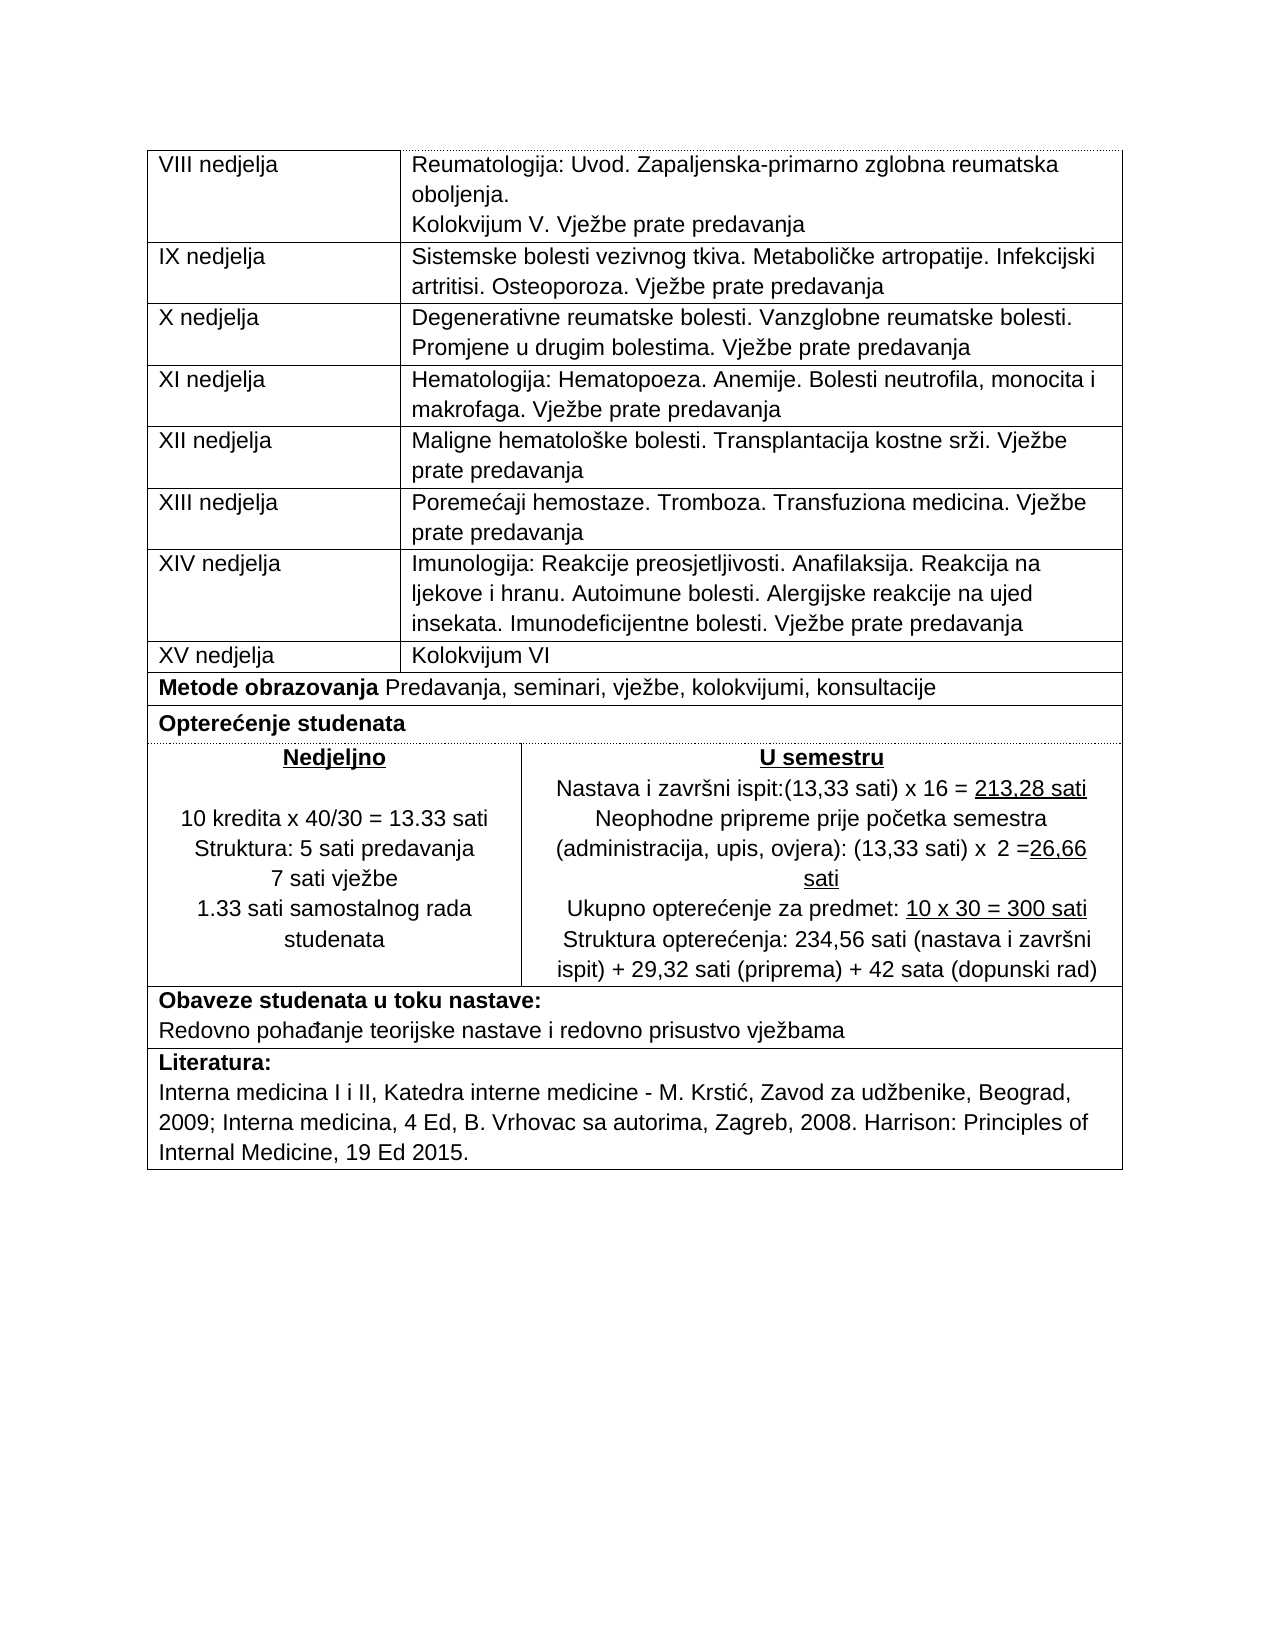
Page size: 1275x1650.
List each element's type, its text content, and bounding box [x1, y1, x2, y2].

table_cell U semestru Nastava i završni ispit:(13,33 sati) x 16 = 213,28 sati Neophodne pripreme prije početka semestra (administracija, upis, ovjera): (13,33 sati) x 2 =26,66 sati Ukupno opterećenje za predmet: 10 x 30 = 300 sati Struktura opterećenja: 234,56 sati (nastava i završni ispit) + 29,32 sati (priprema) + 42 sata (dopunski rad) [522, 743, 1122, 986]
table_cell XIII nedjelja [148, 489, 400, 549]
table_cell Kolokvijum VI [401, 642, 1122, 672]
table_cell VIII nedjelja [148, 151, 400, 242]
table_cell Obaveze studenata u toku nastave: Redovno pohađanje teorijske nastave i redovno prisustvo vježbama [148, 987, 1122, 1047]
table_cell XII nedjelja [148, 427, 400, 487]
table_cell XV nedjelja [148, 642, 400, 672]
table_cell Imunologija: Reakcije preosjetljivosti. Anafilaksija. Reakcija na ljekove i hranu. Autoimune bolesti. Alergijske reakcije na ujed insekata. Imunodeficijentne bolesti. Vježbe prate predavanja [401, 550, 1122, 641]
table_cell Metode obrazovanja Predavanja, seminari, vježbe, kolokvijumi, konsultacije [148, 673, 1122, 705]
table_cell X nedjelja [148, 304, 400, 364]
table_cell Opterećenje studenata [148, 706, 1122, 743]
table_cell Reumatologija: Uvod. Zapaljenska-primarno zglobna reumatska oboljenja. Kolokvijum V. Vježbe prate predavanja [401, 150, 1122, 242]
table_cell IX nedjelja [148, 243, 400, 303]
table_cell Sistemske bolesti vezivnog tkiva. Metaboličke artropatije. Infekcijski artritisi. Osteoporoza. Vježbe prate predavanja [401, 243, 1122, 303]
table_cell Maligne hematološke bolesti. Transplantacija kostne srži. Vježbe prate predavanja [401, 427, 1122, 487]
table_cell Degenerativne reumatske bolesti. Vanzglobne reumatske bolesti. Promjene u drugim bolestima. Vježbe prate predavanja [401, 304, 1122, 364]
table_cell Nedjeljno 10 kredita x 40/30 = 13.33 sati Struktura: 5 sati predavanja 7 sati vježbe 1.33 sati samostalnog rada studenata [148, 743, 521, 986]
table_cell XIV nedjelja [148, 550, 400, 641]
table_cell XI nedjelja [148, 366, 400, 426]
table_cell Hematologija: Hematopoeza. Anemije. Bolesti neutrofila, monocita i makrofaga. Vježbe prate predavanja [401, 366, 1122, 426]
table_cell Poremećaji hemostaze. Tromboza. Transfuziona medicina. Vježbe prate predavanja [401, 489, 1122, 549]
table_cell Literatura: Interna medicina I i II, Katedra interne medicine - M. Krstić, Zavod za udžbenike, Beograd, 2009; Interna medicina, 4 Ed, B. Vrhovac sa autorima, Zagreb, 2008. Harrison: Principles of Internal Medicine, 19 Ed 2015. [148, 1049, 1122, 1169]
